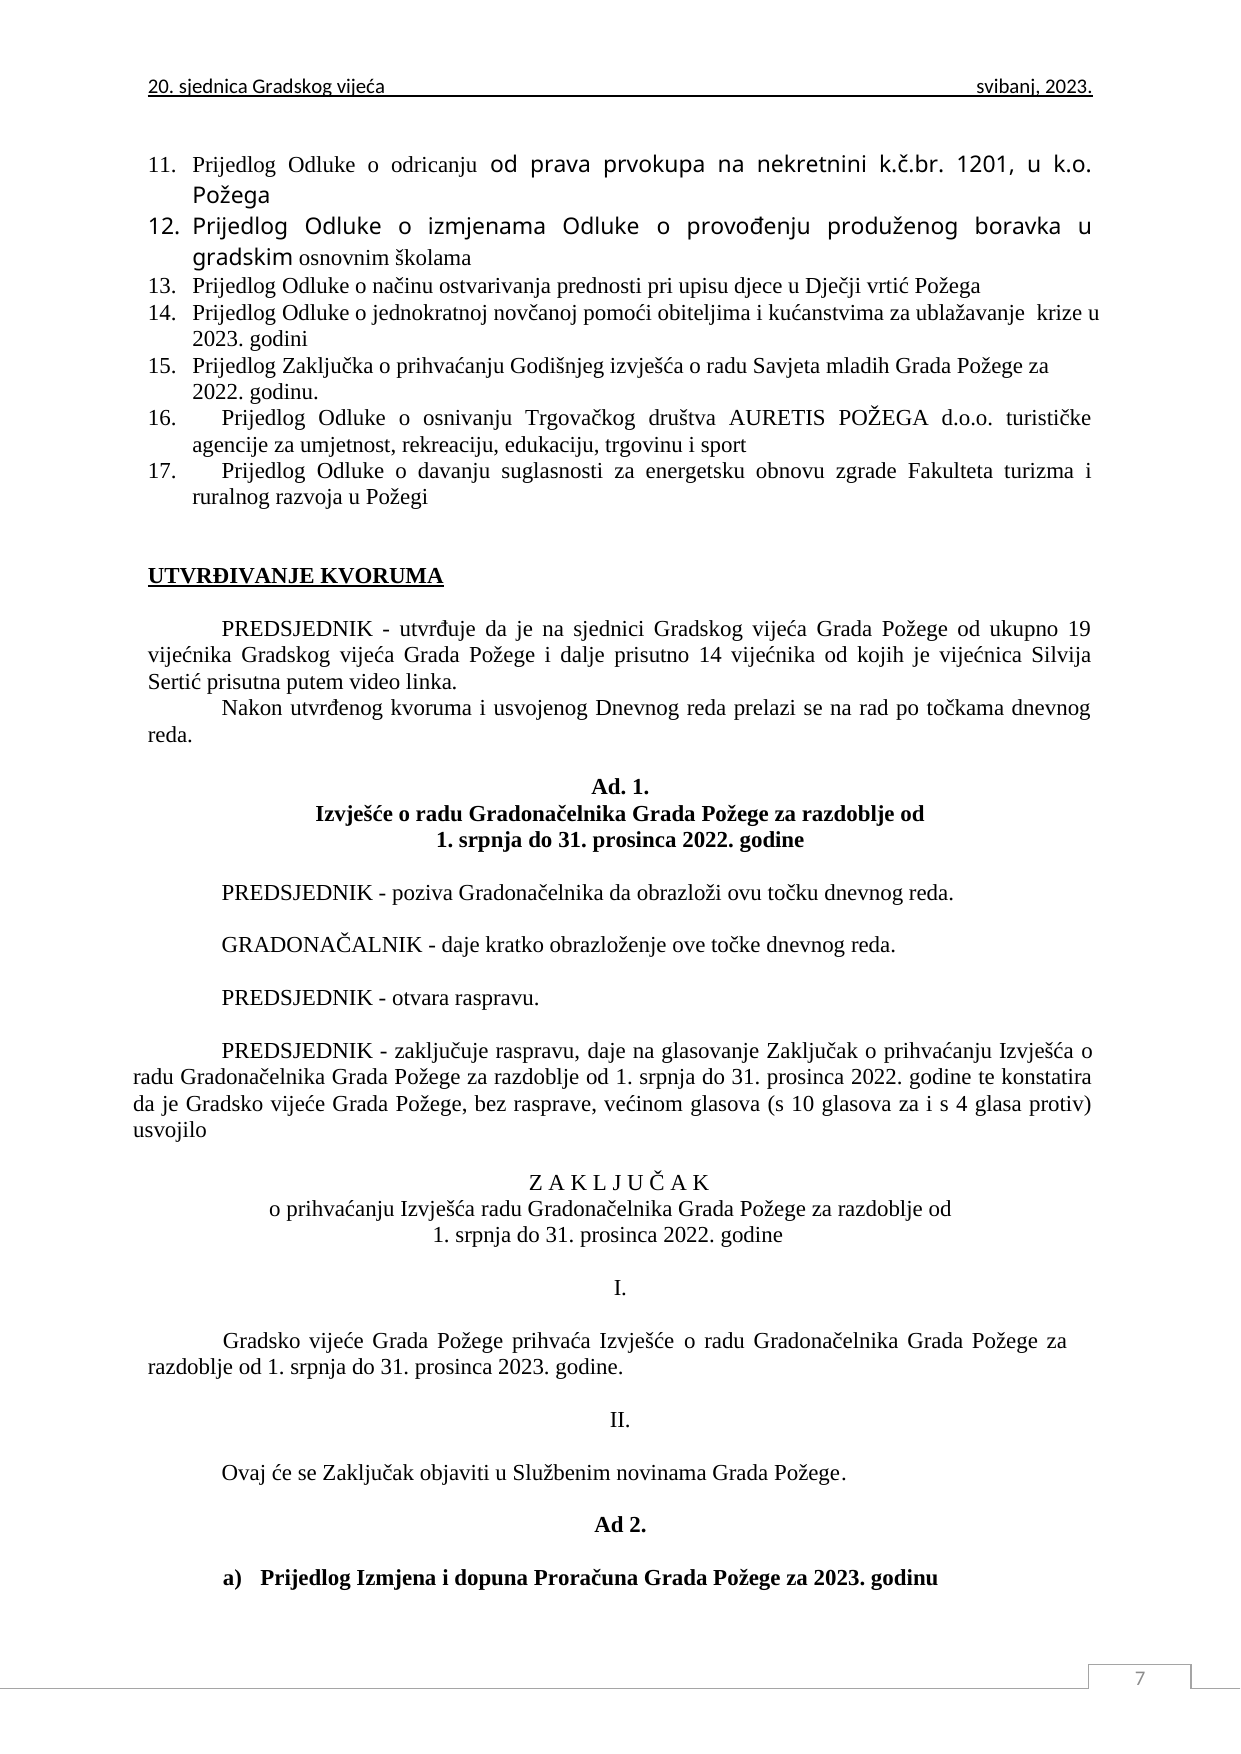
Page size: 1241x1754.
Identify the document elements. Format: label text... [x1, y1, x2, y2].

text o prihvaćanju Izvješća radu Gradonačelnika Grada Požege za razdoblje od [148, 1195, 1068, 1221]
text GRADONAČALNIK - daje kratko obrazloženje ove točke dnevnog reda. [148, 931, 1093, 958]
text PREDSJEDNIK - zaključuje raspravu, daje na glasovanje Zaključak o prihvaćanju Izvješća o radu Gradonačelnika Grada Požege za razdoblje od 1. srpnja do 31. prosinca 2022. godine te konstatira da je Gradsko vijeće Grada Požege, bez rasprave, većinom glasova (s 10 glasova za i s 4 glasa protiv) usvojilo [133, 1037, 1093, 1142]
text Z A K L J U Č A K [148, 1169, 1090, 1195]
text PREDSJEDNIK - otvara raspravu. [148, 984, 1093, 1011]
text 14. Prijedlog Odluke o jednokratnoj novčanoj pomoći obiteljima i kućanstvima za ublažavanje krize u 2023. godini [148, 299, 1107, 352]
text 12. Prijedlog Odluke o izmjenama Odluke o provođenju produženog boravka u gradskim osnovnim školama [148, 210, 1093, 273]
text Izvješće o radu Gradonačelnika Grada Požege za razdoblje od [148, 800, 1093, 826]
list PREDSJEDNIK - poziva Gradonačelnika da obrazloži ovu točku dnevnog reda. [148, 879, 1087, 905]
text PREDSJEDNIK - utvrđuje da je na sjednici Gradskog vijeća Grada Požege od ukupno 19 vijećnika Gradskog vijeća Grada Požege i dalje prisutno 14 vijećnika od kojih je vijećnica Silvija Sertić prisutna putem video linka. [148, 615, 1093, 694]
text 17. Prijedlog Odluke o davanju suglasnosti za energetsku obnovu zgrade Fakulteta turizma i ruralnog razvoja u Požegi [148, 457, 1093, 510]
text I. [148, 1274, 1093, 1300]
text 13. Prijedlog Odluke o načinu ostvarivanja prednosti pri upisu djece u Dječji vrtić Požega [148, 273, 1093, 299]
list Prijedlog Izmjena i dopuna Proračuna Grada Požege za 2023. godinu [223, 1564, 1093, 1590]
text Ad. 1. [148, 773, 1093, 800]
text UTVRĐIVANJE KVORUMA [148, 562, 1093, 589]
text 16. Prijedlog Odluke o osnivanju Trgovačkog društva AURETIS POŽEGA d.o.o. turističke agencije za umjetnost, rekreaciju, edukaciju, trgovinu i sport [148, 404, 1093, 457]
text II. [148, 1406, 1093, 1432]
text 15. Prijedlog Zaključka o prihvaćanju Godišnjeg izvješća o radu Savjeta mladih Grada Požege za 2022. godinu. [148, 352, 1093, 404]
text Nakon utvrđenog kvoruma i usvojenog Dnevnog reda prelazi se na rad po točkama dnevnog reda. [148, 694, 1093, 747]
text Ovaj će se Zaključak objaviti u Službenim novinama Grada Požege. [148, 1458, 1093, 1485]
text 1. srpnja do 31. prosinca 2022. godine [148, 826, 1093, 852]
text 11. Prijedlog Odluke o odricanju od prava prvokupa na nekretnini k.č.br. 1201, u k.o. Požega [148, 148, 1093, 210]
text Ad 2. [148, 1511, 1093, 1538]
text 1. srpnja do 31. prosinca 2022. godine [148, 1221, 1068, 1248]
text Gradsko vijeće Grada Požege prihvaća Izvješće o radu Gradonačelnika Grada Požege za razdoblje od 1. srpnja do 31. prosinca 2023. godine. [148, 1327, 1068, 1379]
